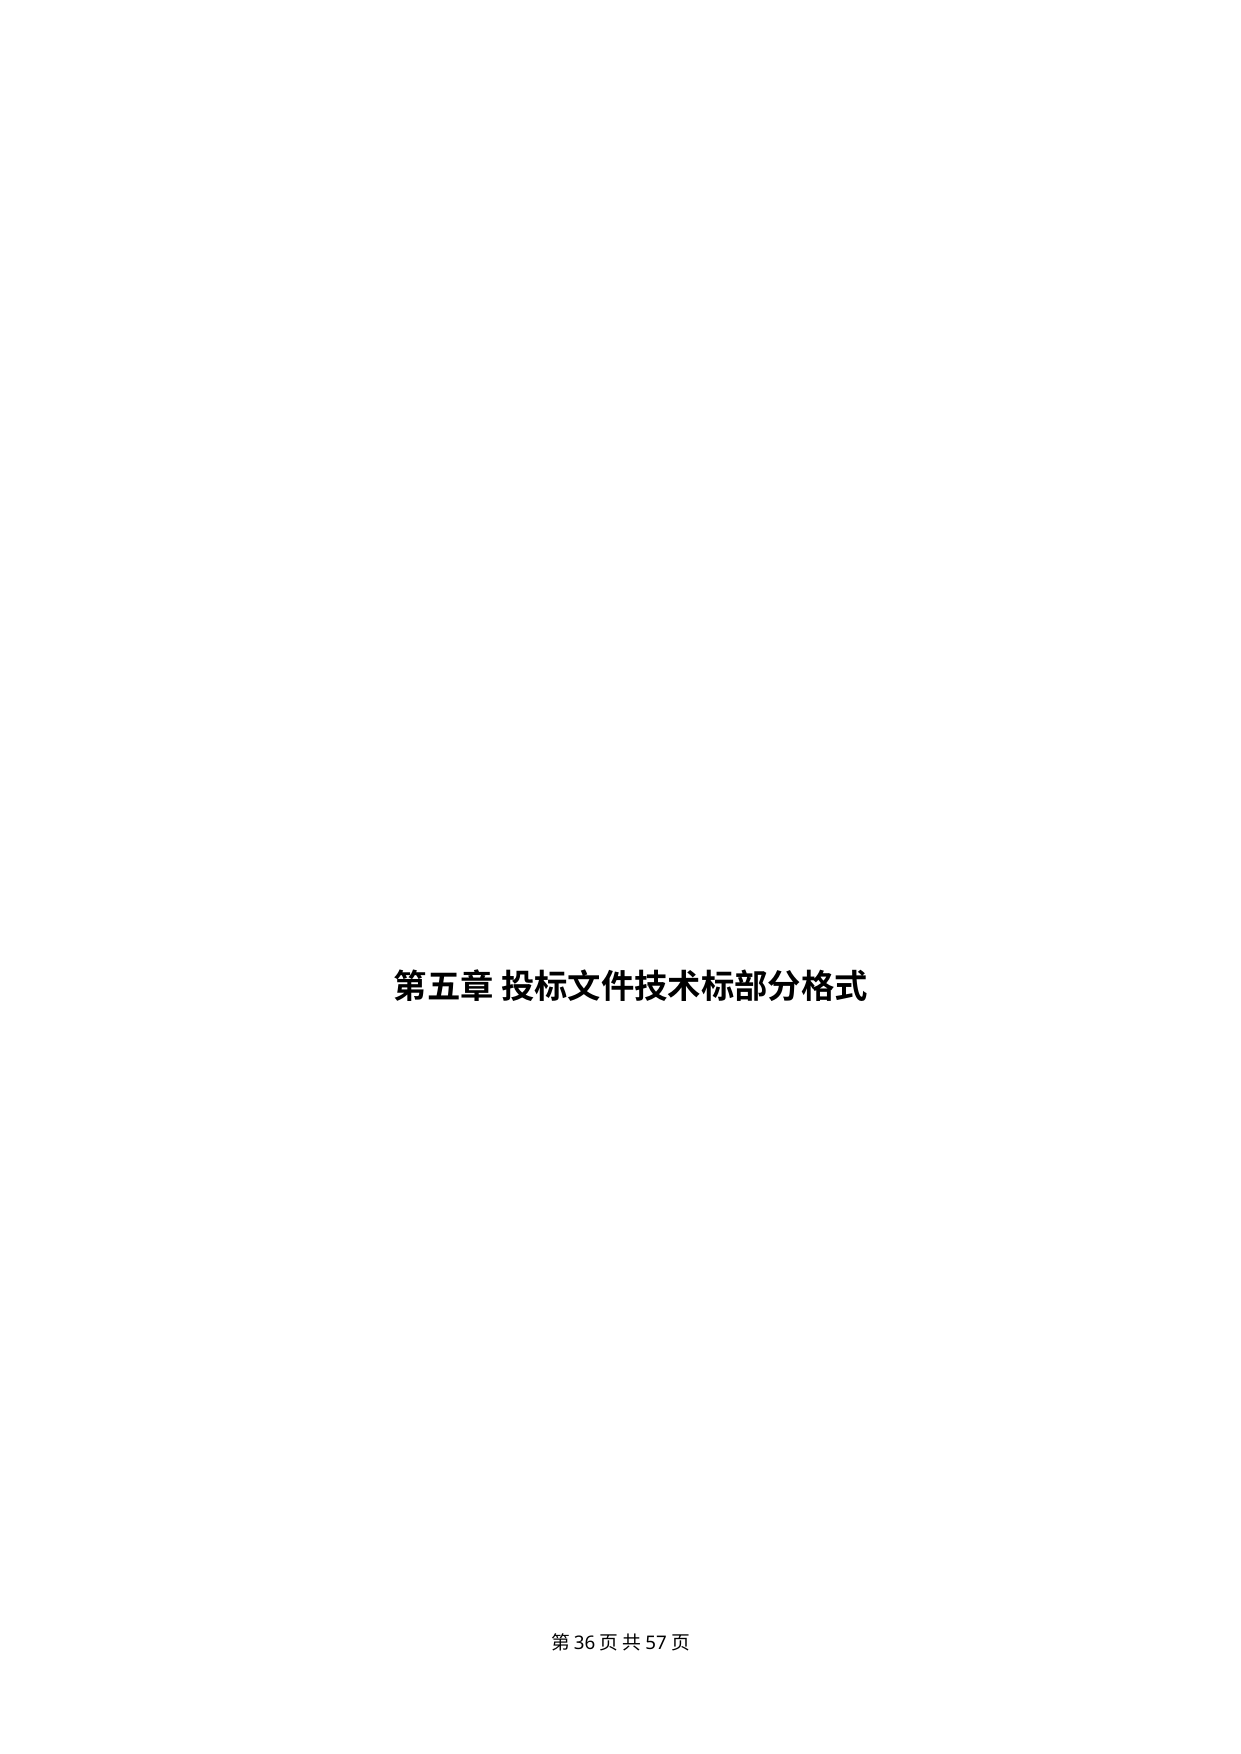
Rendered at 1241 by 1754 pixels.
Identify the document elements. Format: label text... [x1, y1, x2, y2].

subtitle 投标文件技术标部分格式 [187, 951, 1053, 1016]
